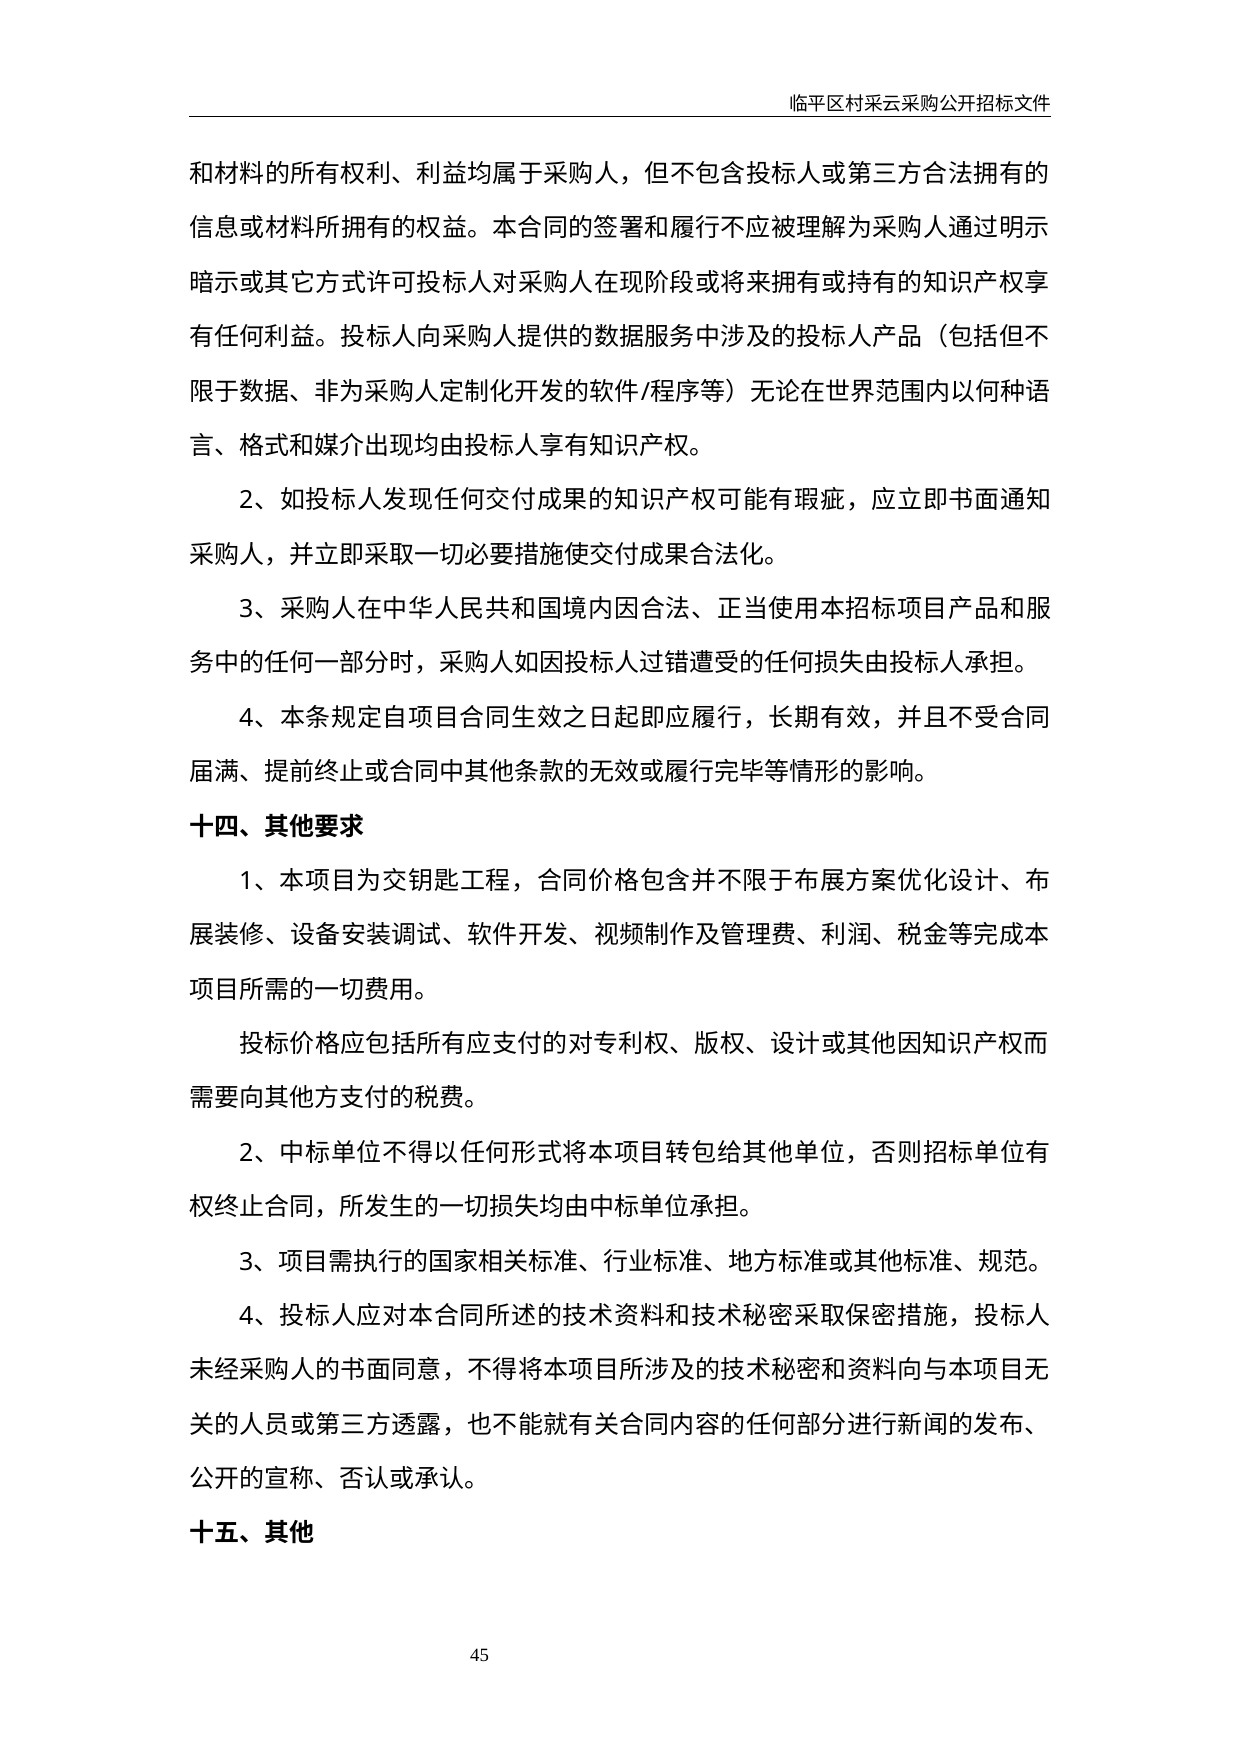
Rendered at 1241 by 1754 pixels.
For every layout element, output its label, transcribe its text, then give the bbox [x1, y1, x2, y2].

text 3、项目需执行的国家相关标准、行业标准、地方标准或其他标准、规范。 [189, 1241, 1051, 1277]
text 4、投标人应对本合同所述的技术资料和技术秘密采取保密措施，投标人未经采购人的书面同意，不得将本项目所涉及的技术秘密和资料向与本项目无关的人员或第三方透露，也不能就有关合同内容的任何部分进行新闻的发布、公开的宣称、否认或承认。 [189, 1295, 1051, 1495]
text 投标价格应包括所有应支付的对专利权、版权、设计或其他因知识产权而需要向其他方支付的税费。 [189, 1023, 1051, 1114]
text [189, 153, 1051, 462]
text 十四、其他要求 [189, 806, 1051, 842]
text 2、如投标人发现任何交付成果的知识产权可能有瑕疵，应立即书面通知采购人，并立即采取一切必要措施使交付成果合法化。 [189, 480, 1051, 570]
text 4、本条规定自项目合同生效之日起即应履行，长期有效，并且不受合同届满、提前终止或合同中其他条款的无效或履行完毕等情形的影响。 [189, 697, 1051, 788]
text 十五、其他 [189, 1513, 1051, 1549]
text 3、采购人在中华人民共和国境内因合法、正当使用本招标项目产品和服务中的任何一部分时，采购人如因投标人过错遭受的任何损失由投标人承担。 [189, 588, 1051, 679]
text 2、中标单位不得以任何形式将本项目转包给其他单位，否则招标单位有权终止合同，所发生的一切损失均由中标单位承担。 [189, 1132, 1051, 1223]
text 1、本项目为交钥匙工程，合同价格包含并不限于布展方案优化设计、布展装修、设备安装调试、软件开发、视频制作及管理费、利润、税金等完成本项目所需的一切费用。 [189, 860, 1051, 1005]
